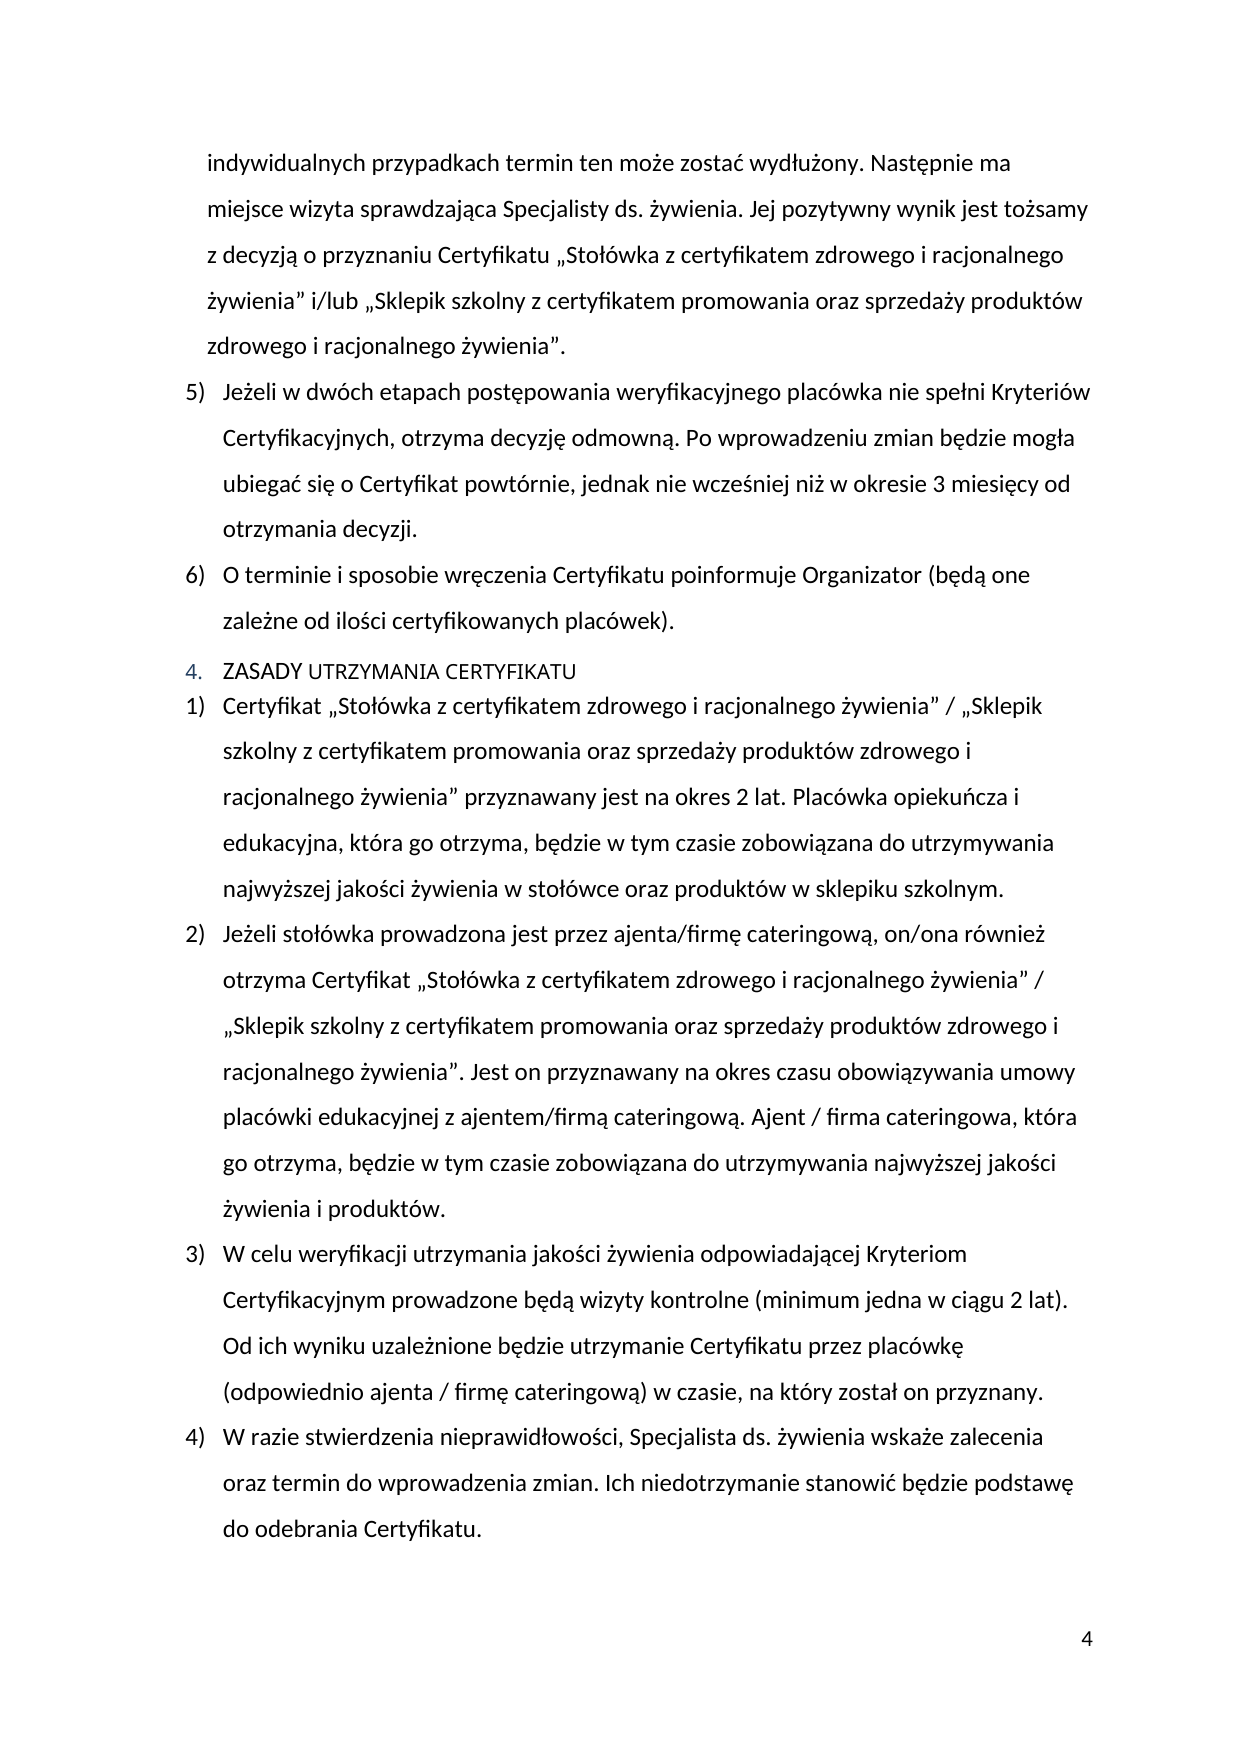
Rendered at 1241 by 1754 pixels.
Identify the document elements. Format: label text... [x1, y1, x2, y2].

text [177, 148, 1093, 361]
list O terminie i sposobie wręczenia Certyfikatu poinformuje Organizator (będą one zależne od ilości certyfikowanych placówek). [185, 559, 1093, 635]
subtitle ZASADY UTRZYMANIA CERTYFIKATU [185, 655, 1093, 685]
list W razie stwierdzenia nieprawidłowości, Specjalista ds. żywienia wskaże zalecenia oraz termin do wprowadzenia zmian. Ich niedotrzymanie stanowić będzie podstawę do odebrania Certyfikatu. [185, 1421, 1093, 1543]
list Certyfikat „Stołówka z certyfikatem zdrowego i racjonalnego żywienia” / „Sklepik szkolny z certyfikatem promowania oraz sprzedaży produktów zdrowego i racjonalnego żywienia” przyznawany jest na okres 2 lat. Placówka opiekuńcza i edukacyjna, która go otrzyma, będzie w tym czasie zobowiązana do utrzymywania najwyższej jakości żywienia w stołówce oraz produktów w sklepiku szkolnym. [185, 690, 1093, 903]
list Jeżeli w dwóch etapach postępowania weryfikacyjnego placówka nie spełni Kryteriów Certyfikacyjnych, otrzyma decyzję odmowną. Po wprowadzeniu zmian będzie mogła ubiegać się o Certyfikat powtórnie, jednak nie wcześniej niż w okresie 3 miesięcy od otrzymania decyzji. [185, 376, 1093, 544]
list Jeżeli stołówka prowadzona jest przez ajenta/firmę cateringową, on/ona również otrzyma Certyfikat „Stołówka z certyfikatem zdrowego i racjonalnego żywienia” / „Sklepik szkolny z certyfikatem promowania oraz sprzedaży produktów zdrowego i racjonalnego żywienia”. Jest on przyznawany na okres czasu obowiązywania umowy placówki edukacyjnej z ajentem/firmą cateringową. Ajent / firma cateringowa, która go otrzyma, będzie w tym czasie zobowiązana do utrzymywania najwyższej jakości żywienia i produktów. [185, 918, 1093, 1223]
list W celu weryfikacji utrzymania jakości żywienia odpowiadającej Kryteriom Certyfikacyjnym prowadzone będą wizyty kontrolne (minimum jedna w ciągu 2 lat). Od ich wyniku uzależnione będzie utrzymanie Certyfikatu przez placówkę (odpowiednio ajenta / firmę cateringową) w czasie, na który został on przyznany. [185, 1238, 1093, 1406]
